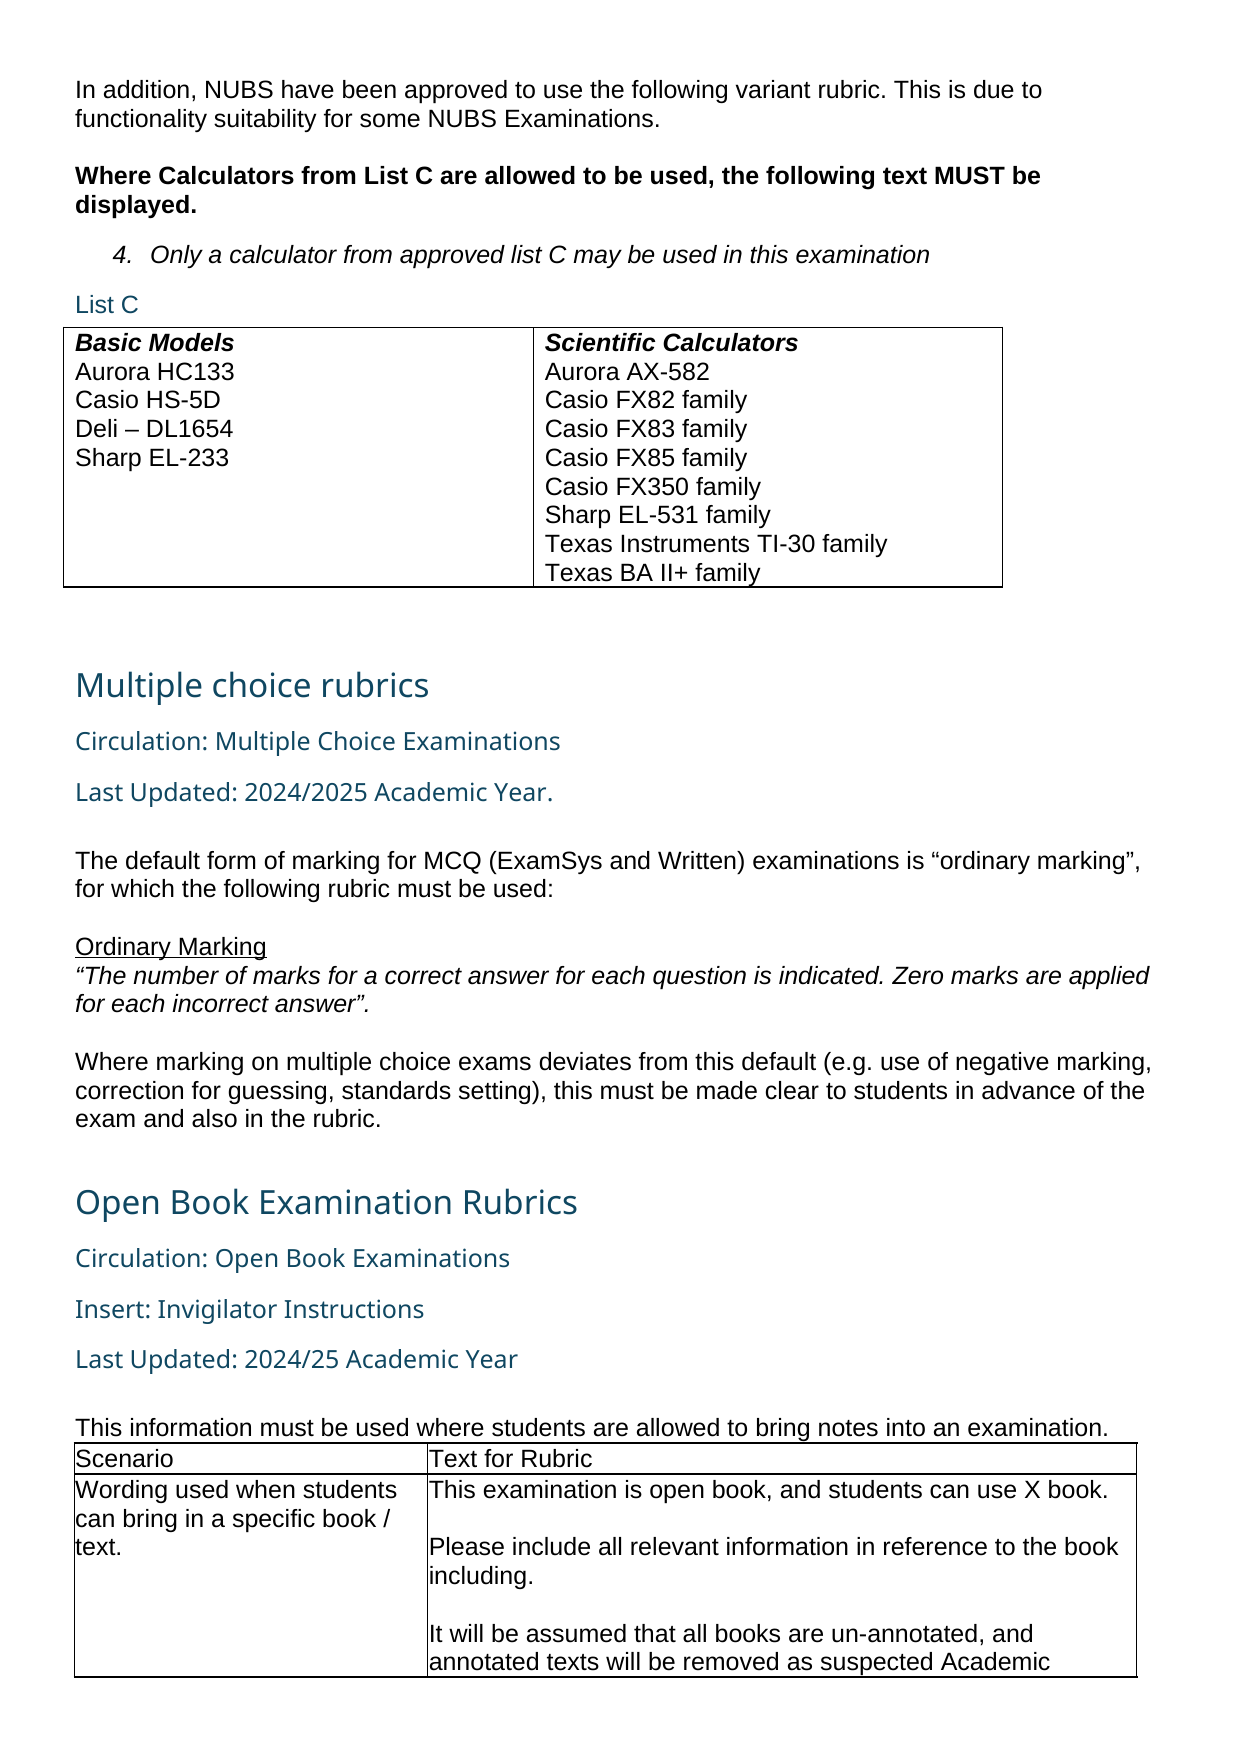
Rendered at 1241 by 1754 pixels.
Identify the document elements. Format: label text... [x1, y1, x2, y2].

table_header Scenario [75, 1444, 427, 1473]
table_header Scientific Calculators Aurora AX-582 Casio FX82 family Casio FX83 family Casio FX85 family Casio FX350 family Sharp EL-531 family Texas Instruments TI-30 family Texas BA II+ family [534, 328, 1002, 586]
subtitle Circulation: Open Book Examinations [75, 1241, 1165, 1275]
text In addition, NUBS have been approved to use the following variant rubric. This is due to functionality suitability for some NUBS Examinations. [75, 75, 1165, 132]
list Only a calculator from approved list C may be used in this examination [112, 239, 1165, 269]
table_header Basic Models Aurora HC133 Casio HS-5D Deli – DL1654 Sharp EL-233 [64, 328, 533, 586]
text Where Calculators from List C are allowed to be used, the following text MUST be displayed. [75, 161, 1165, 219]
subtitle Last Updated: 2024/25 Academic Year [75, 1342, 1165, 1376]
subtitle Multiple choice rubrics [75, 662, 1165, 707]
text “The number of marks for a correct answer for each question is indicated. Zero marks are applied for each incorrect answer”. [75, 961, 1165, 1018]
text Where marking on multiple choice exams deviates from this default (e.g. use of negative marking, correction for guessing, standards setting), this must be made clear to students in advance of the exam and also in the rubric. [75, 1047, 1165, 1133]
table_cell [428, 1475, 1136, 1676]
subtitle Insert: Invigilator Instructions [75, 1291, 1165, 1325]
subtitle Open Book Examination Rubrics [75, 1178, 1165, 1224]
text The default form of marking for MCQ (ExamSys and Written) examinations is “ordinary marking”, for which the following rubric must be used: [75, 846, 1165, 903]
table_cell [75, 1475, 427, 1676]
table_header Text for Rubric [428, 1444, 1136, 1473]
subtitle List C [75, 289, 1165, 318]
text Ordinary Marking [75, 932, 1165, 961]
subtitle Last Updated: 2024/2025 Academic Year. [75, 774, 1165, 808]
subtitle Circulation: Multiple Choice Examinations [75, 724, 1165, 758]
text This information must be used where students are allowed to bring notes into an examination. [75, 1413, 1165, 1442]
